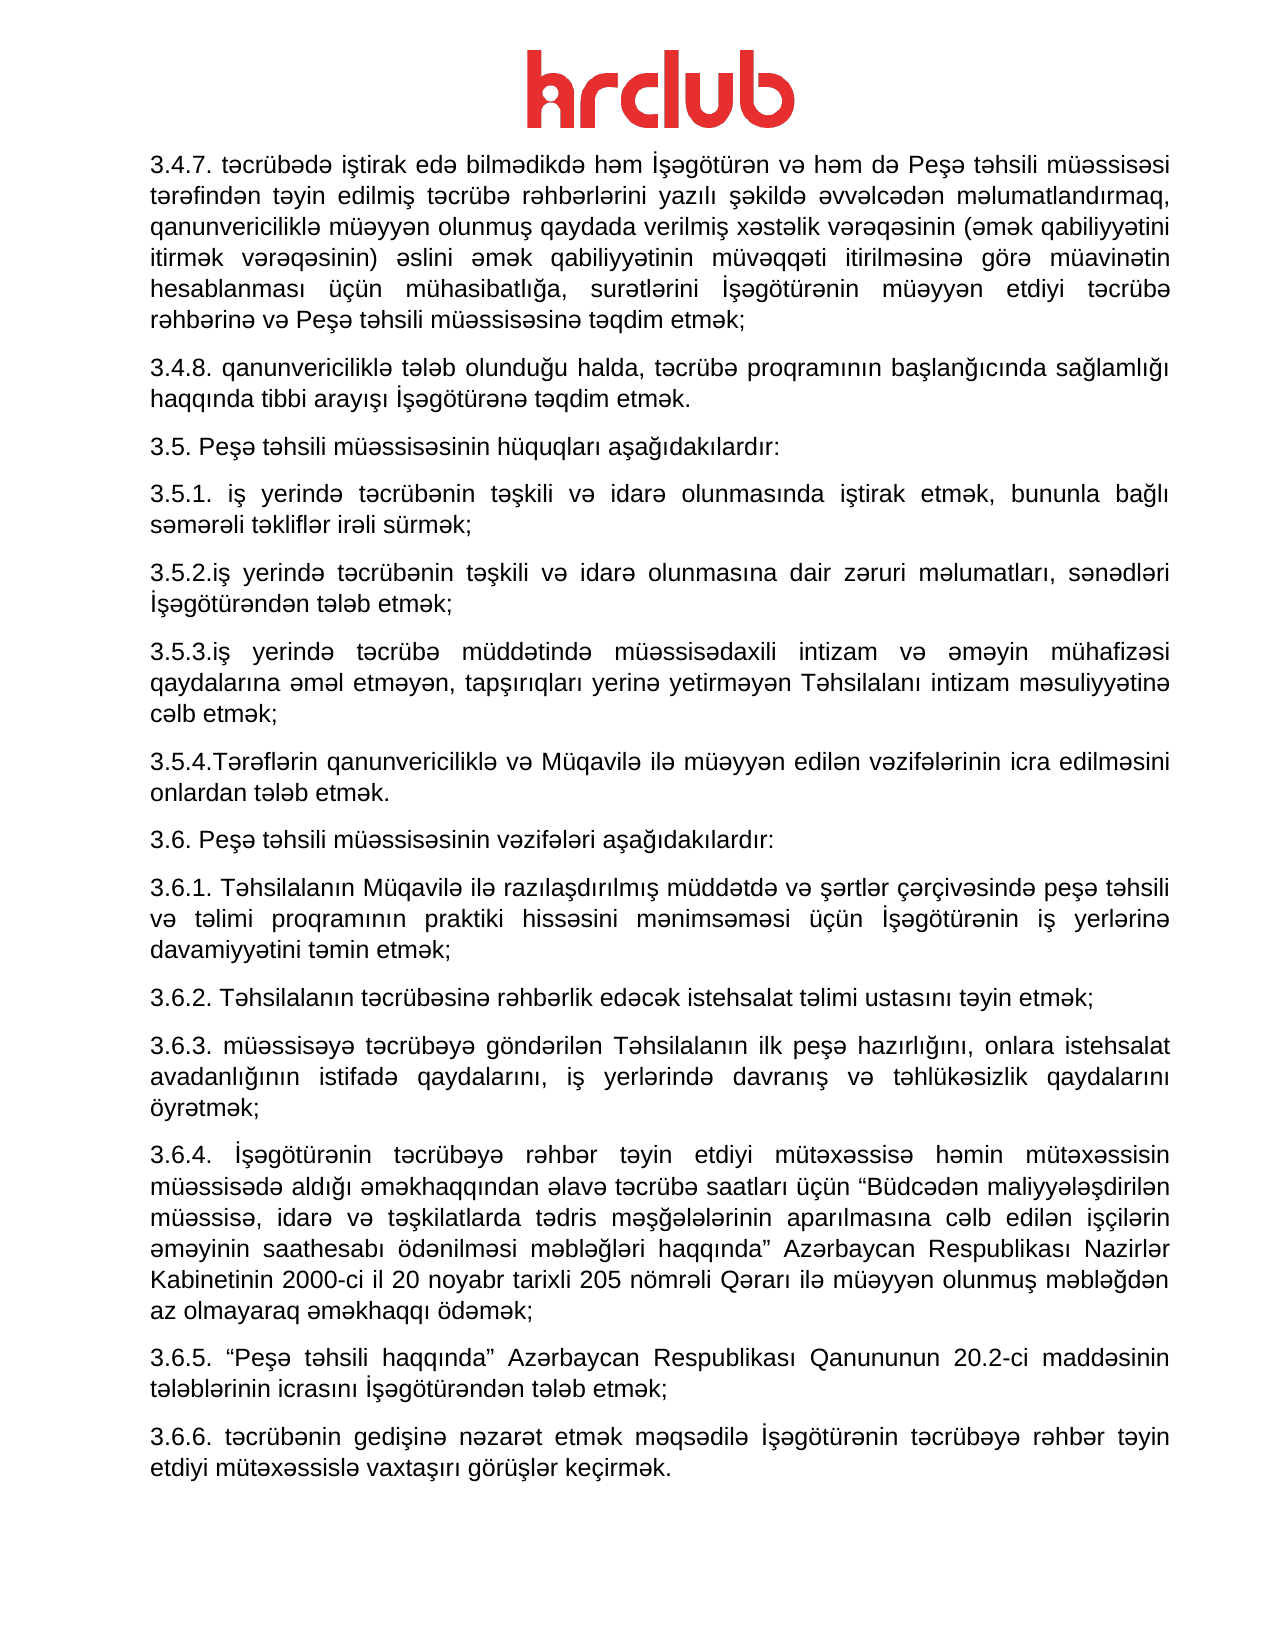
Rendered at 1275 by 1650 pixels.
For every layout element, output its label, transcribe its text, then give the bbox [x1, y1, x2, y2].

text 3.6.5. “Peşə təhsili haqqında” Azərbaycan Respublikası Qanununun 20.2-ci maddəsinin tələblərinin icrasını İşəgötürəndən tələb etmək; [150, 1343, 1172, 1403]
picture [527, 50, 795, 128]
text 3.4.7. təcrübədə iştirak edə bilmədikdə həm İşəgötürən və həm də Peşə təhsili müəssisəsi tərəfindən təyin edilmiş təcrübə rəhbərlərini yazılı şəkildə əvvəlcədən məlumatlandırmaq, qanunvericiliklə müəyyən olunmuş qaydada verilmiş xəstəlik vərəqəsinin (əmək qabiliyyətini itirmək vərəqəsinin) əslini əmək qabiliyyətinin müvəqqəti itirilməsinə görə müavinətin hesablanması üçün mühasibatlığa, surətlərini İşəgötürənin müəyyən etdiyi təcrübə rəhbərinə və Peşə təhsili müəssisəsinə təqdim etmək; [150, 150, 1172, 334]
text 3.6.4. İşəgötürənin təcrübəyə rəhbər təyin etdiyi mütəxəssisə həmin mütəxəssisin müəssisədə aldığı əməkhaqqından əlavə təcrübə saatları üçün “Büdcədən maliyyələşdirilən müəssisə, idarə və təşkilatlarda tədris məşğələlərinin aparılmasına cəlb edilən işçilərin əməyinin saathesabı ödənilməsi məbləğləri haqqında” Azərbaycan Respublikası Nazirlər Kabinetinin 2000-ci il 20 noyabr tarixli 205 nömrəli Qərarı ilə müəyyən olunmuş məbləğdən az olmayaraq əməkhaqqı ödəmək; [150, 1140, 1172, 1324]
text 3.6.6. təcrübənin gedişinə nəzarət etmək məqsədilə İşəgötürənin təcrübəyə rəhbər təyin etdiyi mütəxəssislə vaxtaşırı görüşlər keçirmək. [150, 1422, 1172, 1482]
text 3.5.2.iş yerində təcrübənin təşkili və idarə olunmasına dair zəruri məlumatları, sənədləri İşəgötürəndən tələb etmək; [150, 558, 1172, 618]
text 3.6.3. müəssisəyə təcrübəyə göndərilən Təhsilalanın ilk peşə hazırlığını, onlara istehsalat avadanlığının istifadə qaydalarını, iş yerlərində davranış və təhlükəsizlik qaydalarını öyrətmək; [150, 1031, 1172, 1121]
text 3.5.3.iş yerində təcrübə müddətində müəssisədaxili intizam və əməyin mühafizəsi qaydalarına əməl etməyən, tapşırıqları yerinə yetirməyən Təhsilalanı intizam məsuliyyətinə cəlb etmək; [150, 637, 1172, 728]
text 3.5.1. iş yerində təcrübənin təşkili və idarə olunmasında iştirak etmək, bununla bağlı səmərəli təkliflər irəli sürmək; [150, 479, 1172, 539]
text 3.6. Peşə təhsili müəssisəsinin vəzifələri aşağıdakılardır: [150, 825, 1172, 854]
text 3.5.4.Tərəflərin qanunvericiliklə və Müqavilə ilə müəyyən edilən vəzifələrinin icra edilməsini onlardan tələb etmək. [150, 747, 1172, 806]
text 3.6.2. Təhsilalanın təcrübəsinə rəhbərlik edəcək istehsalat təlimi ustasını təyin etmək; [150, 983, 1172, 1012]
text 3.4.8. qanunvericiliklə tələb olunduğu halda, təcrübə proqramının başlanğıcında sağlamlığı haqqında tibbi arayışı İşəgötürənə təqdim etmək. [150, 353, 1172, 413]
text 3.5. Peşə təhsili müəssisəsinin hüquqları aşağıdakılardır: [150, 432, 1172, 460]
text 3.6.1. Təhsilalanın Müqavilə ilə razılaşdırılmış müddətdə və şərtlər çərçivəsində peşə təhsili və təlimi proqramının praktiki hissəsini mənimsəməsi üçün İşəgötürənin iş yerlərinə davamiyyətini təmin etmək; [150, 873, 1172, 964]
